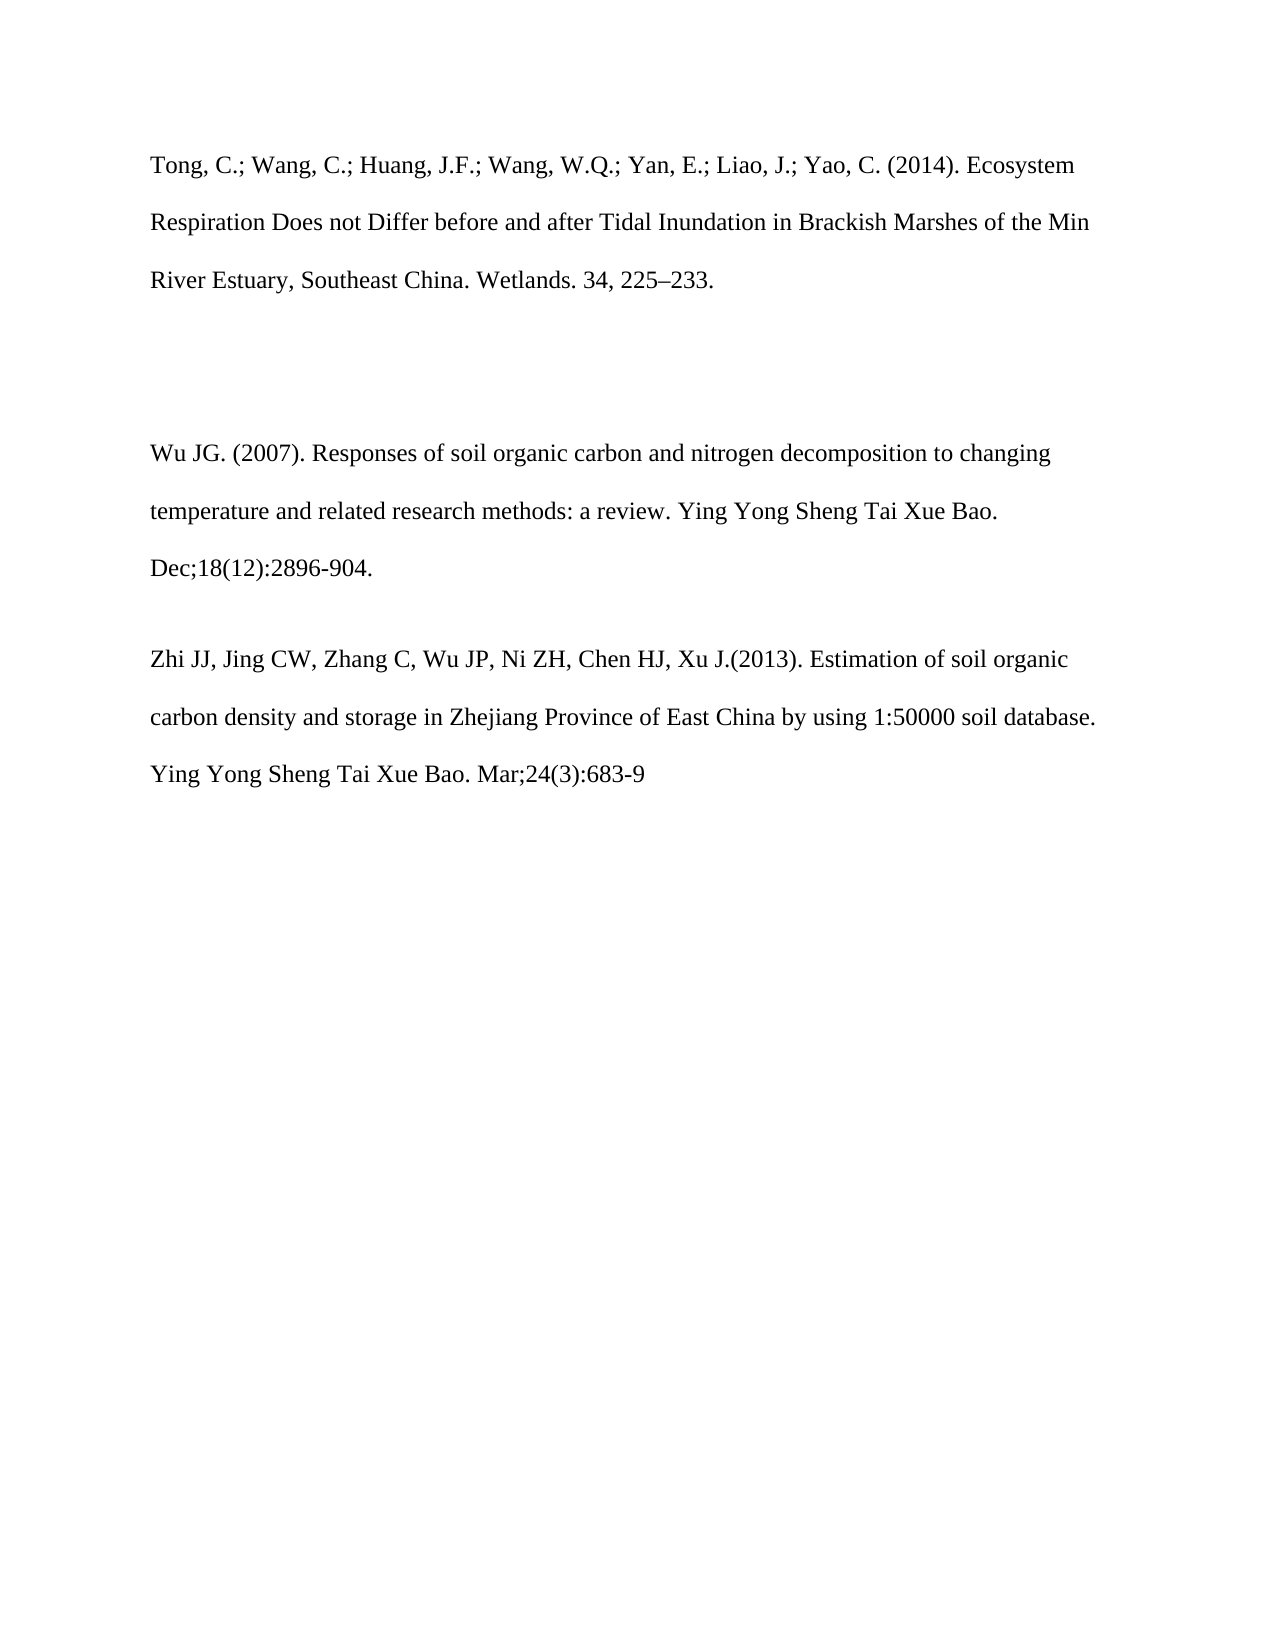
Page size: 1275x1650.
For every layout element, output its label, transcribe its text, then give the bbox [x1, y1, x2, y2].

subtitle Zhi JJ, Jing CW, Zhang C, Wu JP, Ni ZH, Chen HJ, Xu J.(2013). Estimation of soil organic carbon density and storage in Zhejiang Province of East China by using 1:50000 soil database. Ying Yong Sheng Tai Xue Bao. Mar;24(3):683-9 [150, 644, 1125, 788]
subtitle Wu JG. (2007). Responses of soil organic carbon and nitrogen decomposition to changing temperature and related research methods: a review. Ying Yong Sheng Tai Xue Bao. Dec;18(12):2896-904. [150, 438, 1125, 582]
text Tong, C.; Wang, C.; Huang, J.F.; Wang, W.Q.; Yan, E.; Liao, J.; Yao, C. (2014). Ecosystem Respiration Does not Differ before and after Tidal Inundation in Brackish Marshes of the Min River Estuary, Southeast China. Wetlands. 34, 225–233. [150, 150, 1125, 294]
